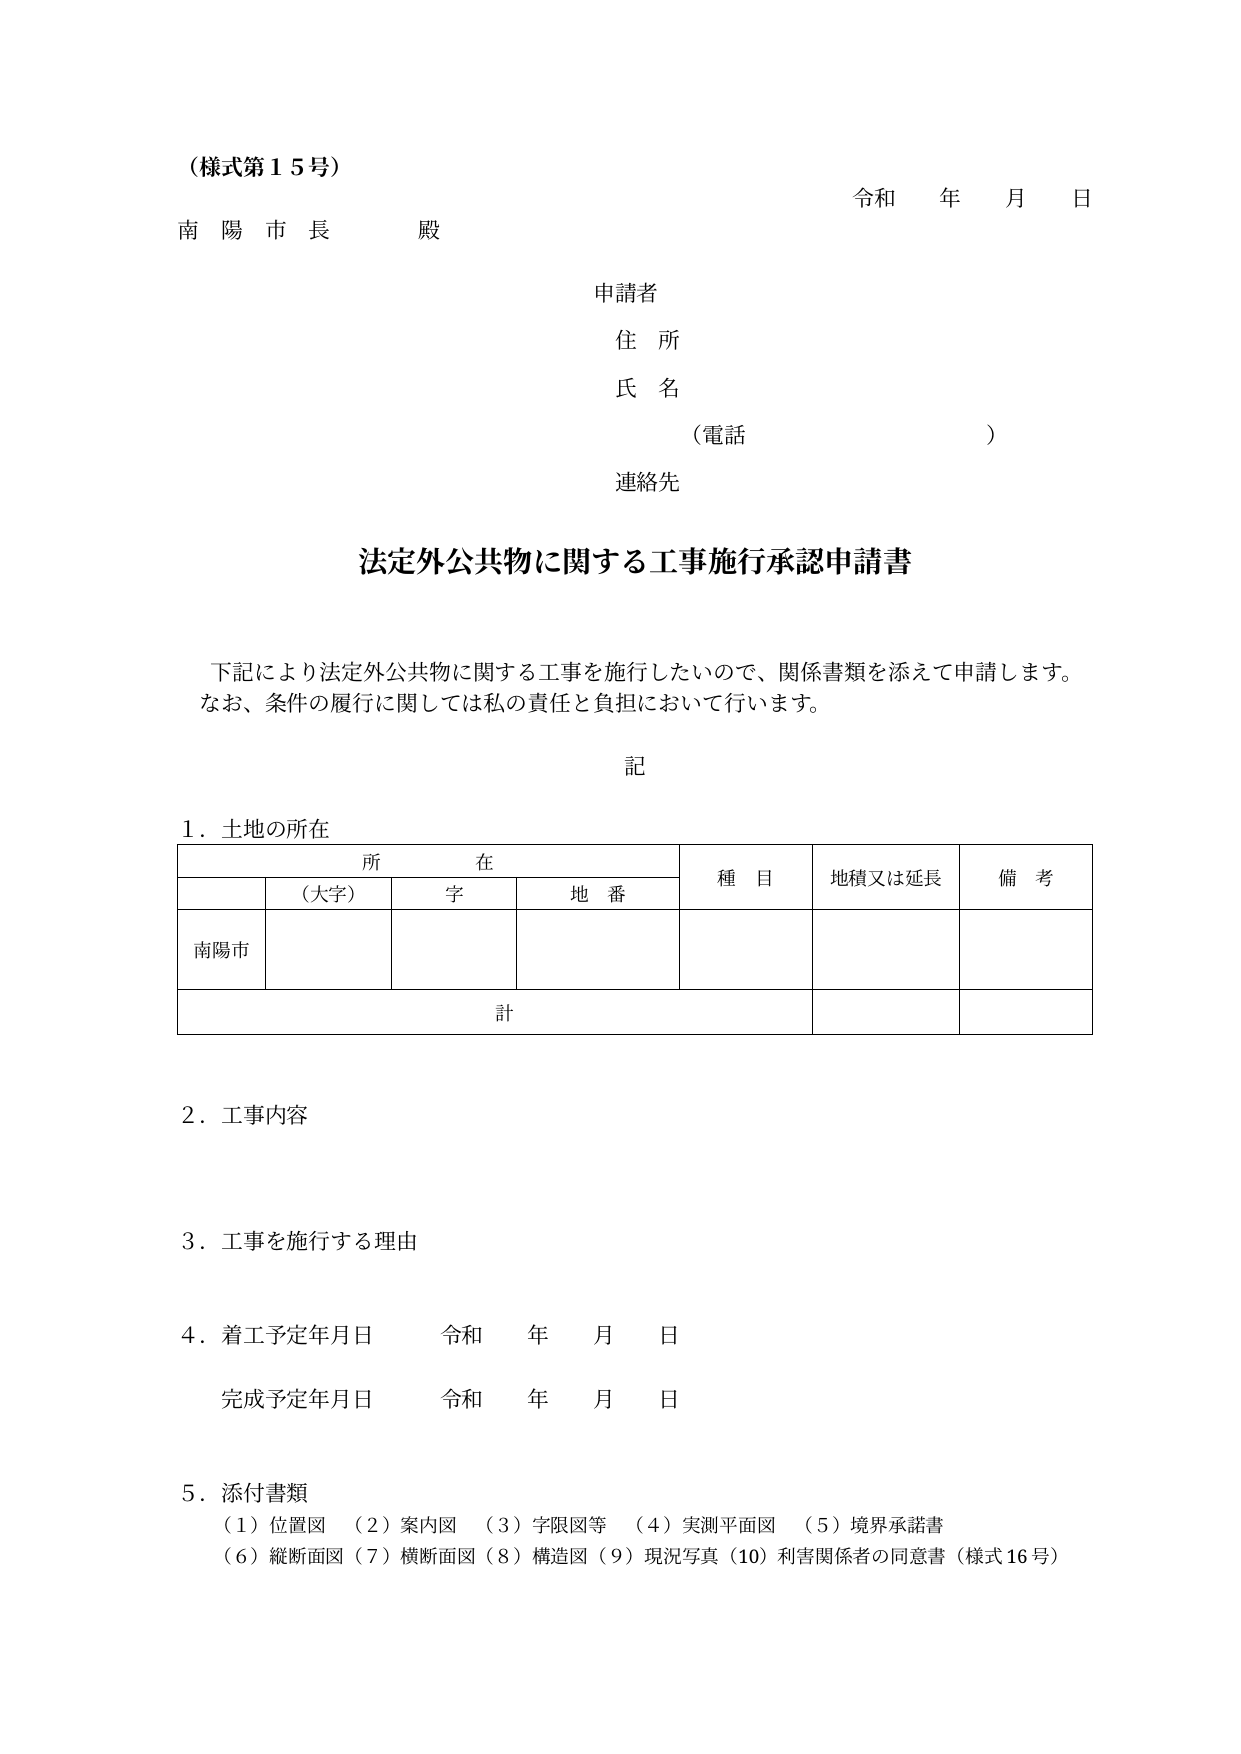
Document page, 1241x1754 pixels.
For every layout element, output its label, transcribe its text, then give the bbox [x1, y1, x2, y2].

table_cell [392, 910, 516, 989]
table_cell [517, 910, 679, 989]
text （１）位置図 （２）案内図 （３）字限図等 （４）実測平面図 （５）境界承諾書 [213, 1508, 1092, 1540]
table_cell [680, 910, 812, 989]
table_header 種 目 [680, 845, 812, 909]
text 南 陽 市 長 殿 [177, 213, 1092, 245]
text なお、条件の履行に関しては私の責任と負担において行います。 [177, 686, 1092, 718]
table_cell 地 番 [517, 878, 679, 909]
text 下記により法定外公共物に関する工事を施行したいので、関係書類を添えて申請します。 [177, 655, 1092, 686]
table_cell 計 [178, 990, 812, 1034]
text 申請者 [177, 276, 1092, 308]
text 連絡先 [177, 465, 1092, 497]
text ２．工事内容 [177, 1098, 1092, 1129]
text ３．工事を施行する理由 [177, 1224, 1092, 1256]
table_cell [960, 910, 1092, 989]
text （電話 ） [177, 418, 1092, 450]
text 完成予定年月日 令和 年 月 日 [177, 1382, 1092, 1413]
table_cell （大字） [266, 878, 391, 909]
text 令和 年 月 日 [177, 182, 1092, 213]
text 法定外公共物に関する工事施行承認申請書 [177, 528, 1092, 592]
text ４．着工予定年月日 令和 年 月 日 [177, 1319, 1092, 1350]
table_cell 南陽市 [178, 910, 265, 989]
text １．土地の所在 [177, 813, 1092, 844]
text ５．添付書類 [177, 1477, 1092, 1508]
table_header 地積又は延長 [813, 845, 959, 909]
text （６）縦断面図（７）横断面図（８）構造図（９）現況写真（10）利害関係者の同意書（様式16号） [213, 1540, 1092, 1571]
table_cell [813, 910, 959, 989]
table_cell 字 [392, 878, 516, 909]
table_cell [813, 990, 959, 1034]
text （様式第１５号） [177, 150, 1092, 182]
table_cell [178, 878, 265, 909]
table_header 備 考 [960, 845, 1092, 909]
table_cell [266, 910, 391, 989]
text 住 所 [177, 323, 1092, 355]
table_header 所 在 [178, 845, 679, 877]
text 記 [177, 749, 1092, 781]
text 氏 名 [177, 371, 1092, 402]
table_cell [960, 990, 1092, 1034]
